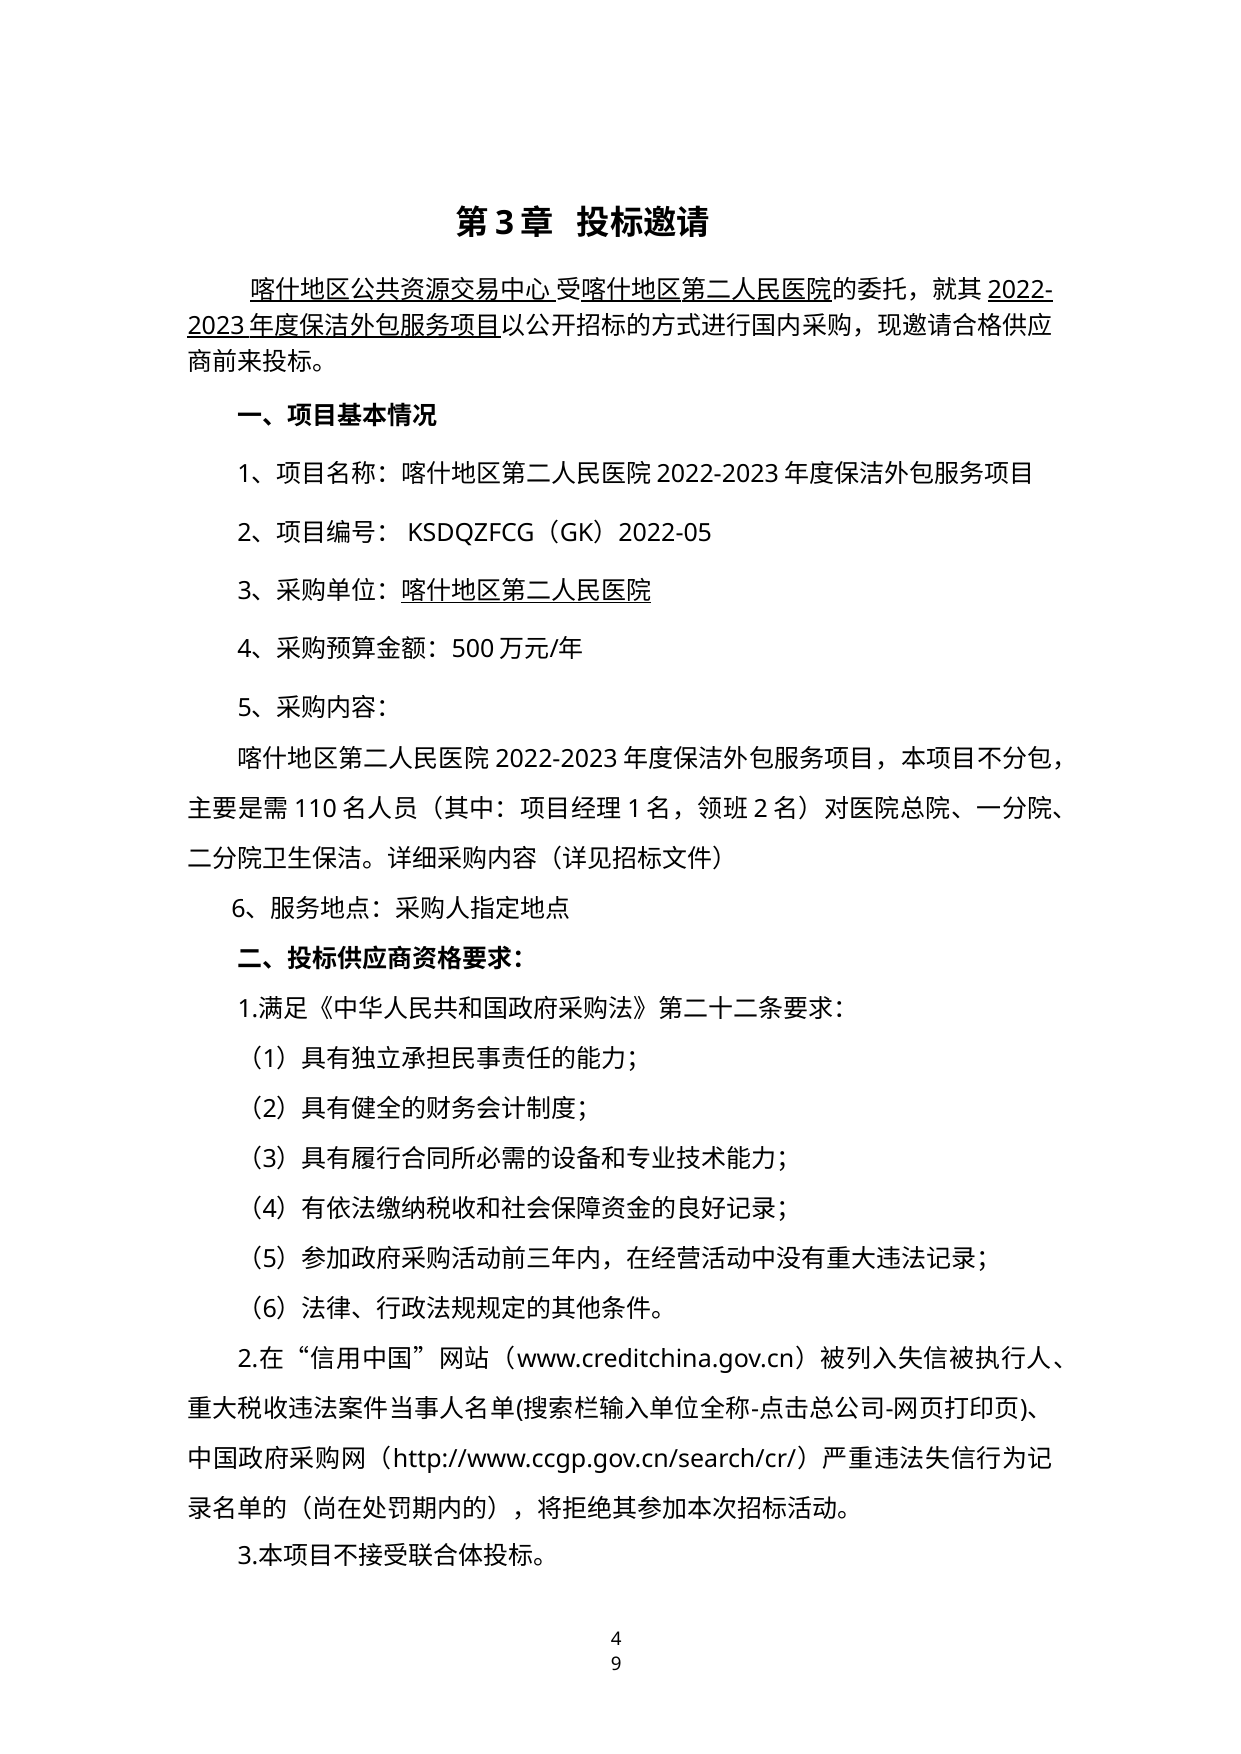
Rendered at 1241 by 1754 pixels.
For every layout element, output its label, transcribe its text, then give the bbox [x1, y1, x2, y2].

text 3.本项目不接受联合体投标。 [187, 1528, 1053, 1574]
text （5）参加政府采购活动前三年内，在经营活动中没有重大违法记录； [187, 1228, 1053, 1278]
text 3、采购单位：喀什地区第二人民医院 [187, 553, 1053, 611]
text 6、服务地点：采购人指定地点 [187, 878, 1053, 928]
text （6）法律、行政法规规定的其他条件。 [187, 1278, 1053, 1328]
text 2、项目编号： KSDQZFCG（GK）2022-05 [237, 494, 1053, 553]
subtitle 第3章 投标邀请 [187, 195, 1053, 244]
text （4）有依法缴纳税收和社会保障资金的良好记录； [187, 1178, 1053, 1228]
text 1、项目名称：喀什地区第二人民医院2022-2023年度保洁外包服务项目 [237, 436, 1053, 494]
text （3）具有履行合同所必需的设备和专业技术能力； [187, 1128, 1053, 1178]
text （2）具有健全的财务会计制度； [187, 1078, 1053, 1128]
list 喀什地区第二人民医院2022-2023年度保洁外包服务项目，本项目不分包，主要是需110名人员（其中：项目经理1名，领班2名）对医院总院、一分院、二分院卫生保洁。详细采购内容（详见招标文件） [187, 728, 1053, 878]
text 2.在“信用中国”网站（www.creditchina.gov.cn）被列入失信被执行人、重大税收违法案件当事人名单(搜索栏输入单位全称-点击总公司-网页打印页)、中国政府采购网（http://www.ccgp.gov.cn/search/cr/）严重违法失信行为记录名单的（尚在处罚期内的），将拒绝其参加本次招标活动。 [187, 1328, 1053, 1528]
text 4、采购预算金额：500万元/年 [237, 611, 1053, 669]
text 二、投标供应商资格要求： [187, 928, 1053, 978]
text （1）具有独立承担民事责任的能力； [187, 1028, 1053, 1078]
text 喀什地区公共资源交易中心 受喀什地区第二人民医院的委托，就其2022-2023年度保洁外包服务项目以公开招标的方式进行国内采购，现邀请合格供应商前来投标。 [187, 269, 1053, 378]
text 一、项目基本情况 [187, 378, 1053, 436]
text 1.满足《中华人民共和国政府采购法》第二十二条要求： [187, 978, 1053, 1028]
text 5、采购内容： [187, 669, 1053, 728]
